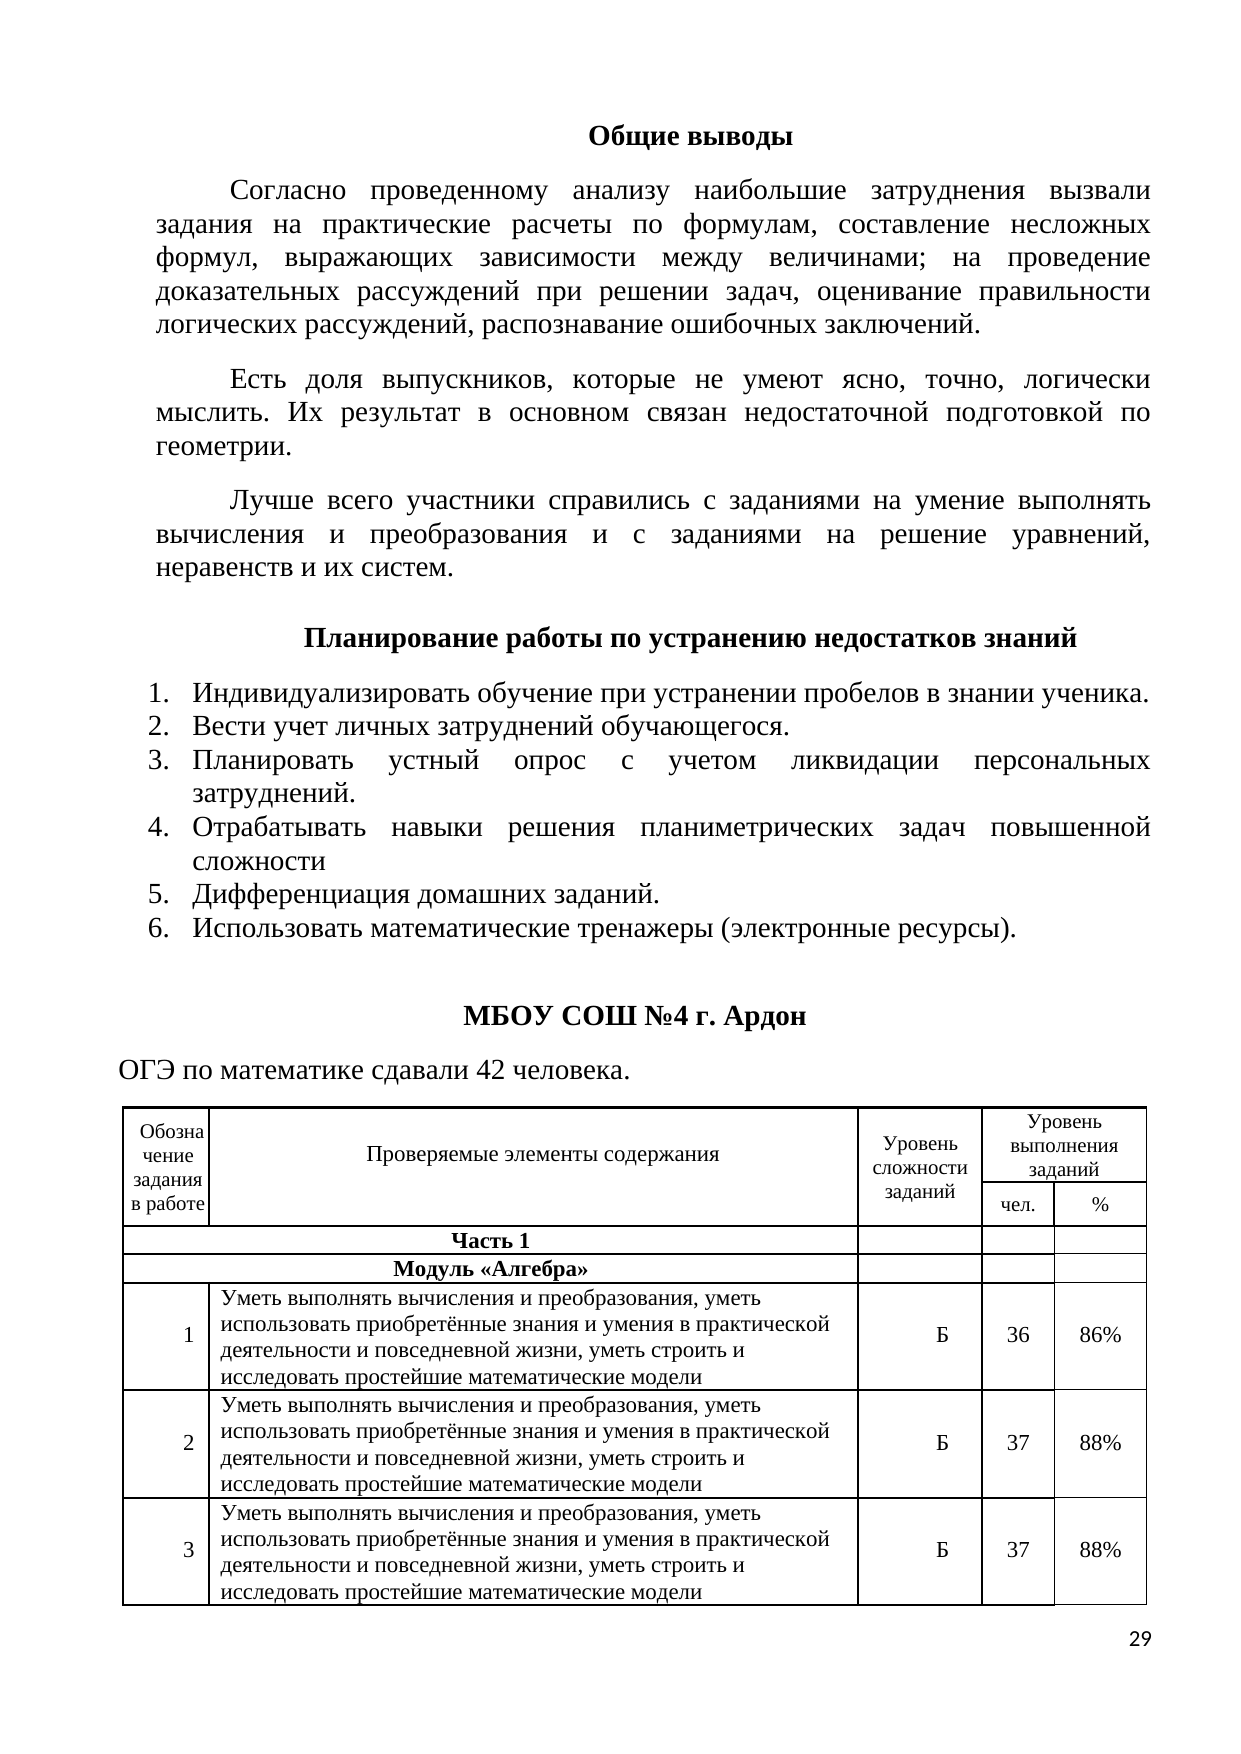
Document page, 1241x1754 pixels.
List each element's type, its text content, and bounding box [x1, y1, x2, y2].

table_cell % [1055, 1183, 1146, 1225]
table_cell Часть 1 [124, 1227, 857, 1253]
table_header Обозначение задания в работе [124, 1109, 208, 1225]
table_cell [983, 1227, 1054, 1253]
table_header Уровень выполнения заданий [983, 1109, 1146, 1181]
table_cell [859, 1255, 981, 1282]
table_cell 2 [124, 1391, 208, 1497]
table_cell [1055, 1254, 1146, 1282]
text Есть доля выпускников, которые не умеют ясно, точно, логически мыслить. Их результат в основном связан недостаточной подготовкой по геометрии. [156, 361, 1152, 462]
list Вести учет личных затруднений обучающегося. [148, 708, 1152, 742]
table_cell [859, 1227, 981, 1253]
list Использовать математические тренажеры (электронные ресурсы). [148, 910, 1152, 943]
table_cell Модуль «Алгебра» [124, 1255, 857, 1282]
table_cell 3 [124, 1499, 208, 1604]
table_cell Б [859, 1284, 981, 1389]
list Индивидуализировать обучение при устранении пробелов в знании ученика. [148, 675, 1152, 708]
text Лучше всего участники справились с заданиями на умение выполнять вычисления и преобразования и с заданиями на решение уравнений, неравенств и их систем. [156, 482, 1152, 583]
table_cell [210, 1499, 857, 1604]
text ОГЭ по математике сдавали 42 человека. [118, 1052, 1152, 1086]
table_cell 88% [1055, 1498, 1146, 1604]
table_header Уровень сложности заданий [859, 1109, 981, 1225]
table_cell 86% [1055, 1283, 1146, 1389]
table_cell Б [859, 1499, 981, 1604]
text МБОУ СОШ №4 г. Ардон [118, 998, 1152, 1031]
table_header Проверяемые элементы содержания [210, 1109, 857, 1225]
list Отрабатывать навыки решения планиметрических задач повышенной сложности [148, 809, 1152, 876]
text Согласно проведенному анализу наибольшие затруднения вызвали задания на практические расчеты по формулам, составление несложных формул, выражающих зависимости между величинами; на проведение доказательных рассуждений при решении задач, оценивание правильности логических рассуждений, распознавание ошибочных заключений. [156, 172, 1152, 340]
text Планирование работы по устранению недостатков знаний [156, 621, 1152, 654]
table_cell 88% [1055, 1390, 1146, 1497]
text Общие выводы [156, 118, 1152, 152]
list Дифференциация домашних заданий. [148, 876, 1152, 910]
table_cell 37 [983, 1391, 1054, 1497]
table_cell [983, 1255, 1054, 1282]
table_cell 36 [983, 1284, 1054, 1389]
table_cell [1055, 1227, 1146, 1253]
table_cell Б [859, 1391, 981, 1497]
table_cell 1 [124, 1284, 208, 1389]
table_cell чел. [983, 1183, 1053, 1225]
table_cell 37 [983, 1499, 1054, 1604]
list Планировать устный опрос с учетом ликвидации персональных затруднений. [148, 742, 1152, 809]
